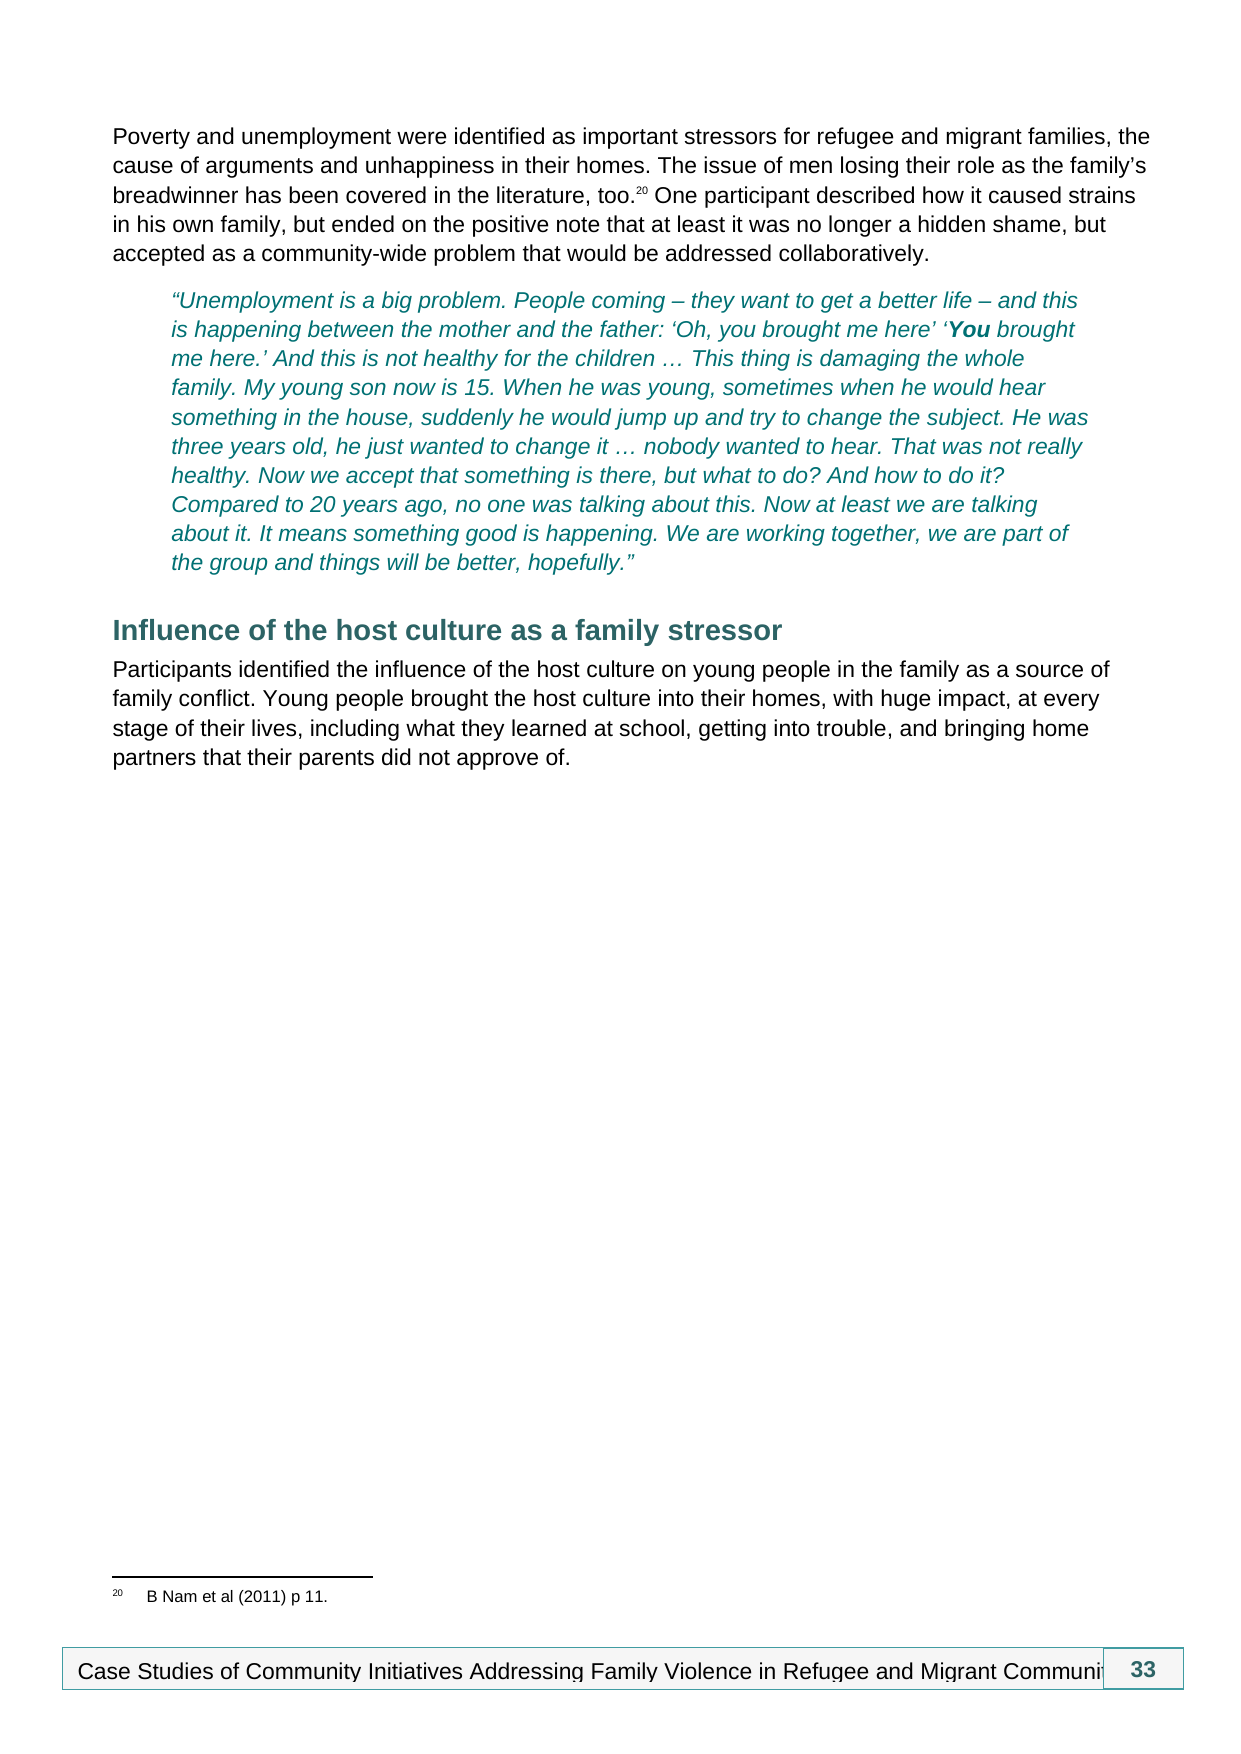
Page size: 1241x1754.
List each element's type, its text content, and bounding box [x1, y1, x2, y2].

text Participants identified the influence of the host culture on young people in the family as a source of family conflict. Young people brought the host culture into their homes, with huge impact, at every stage of their lives, including what they learned at school, getting into trouble, and bringing home partners that their parents did not approve of. [112, 653, 1152, 770]
text “Unemployment is a big problem. People coming – they want to get a better life – and this is happening between the mother and the father: ‘Oh, you brought me here’ ‘You brought me here.’ And this is not healthy for the children … This thing is damaging the whole family. My young son now is 15. When he was young, sometimes when he would hear something in the house, suddenly he would jump up and try to change the subject. He was three years old, he just wanted to change it … nobody wanted to hear. That was not really healthy. Now we accept that something is there, but what to do? And how to do it? Compared to 20 years ago, no one was talking about this. Now at least we are talking about it. It means something good is happening. We are working together, we are part of the group and things will be better, hopefully.” [171, 284, 1092, 576]
subtitle Influence of the host culture as a family stressor [112, 613, 1152, 647]
text Poverty and unemployment were identified as important stressors for refugee and migrant families, the cause of arguments and unhappiness in their homes. The issue of men losing their role as the family’s breadwinner has been covered in the literature, too. One participant described how it caused strains in his own family, but ended on the positive note that at least it was no longer a hidden shame, but accepted as a community-wide problem that would be addressed collaboratively. [112, 121, 1152, 266]
